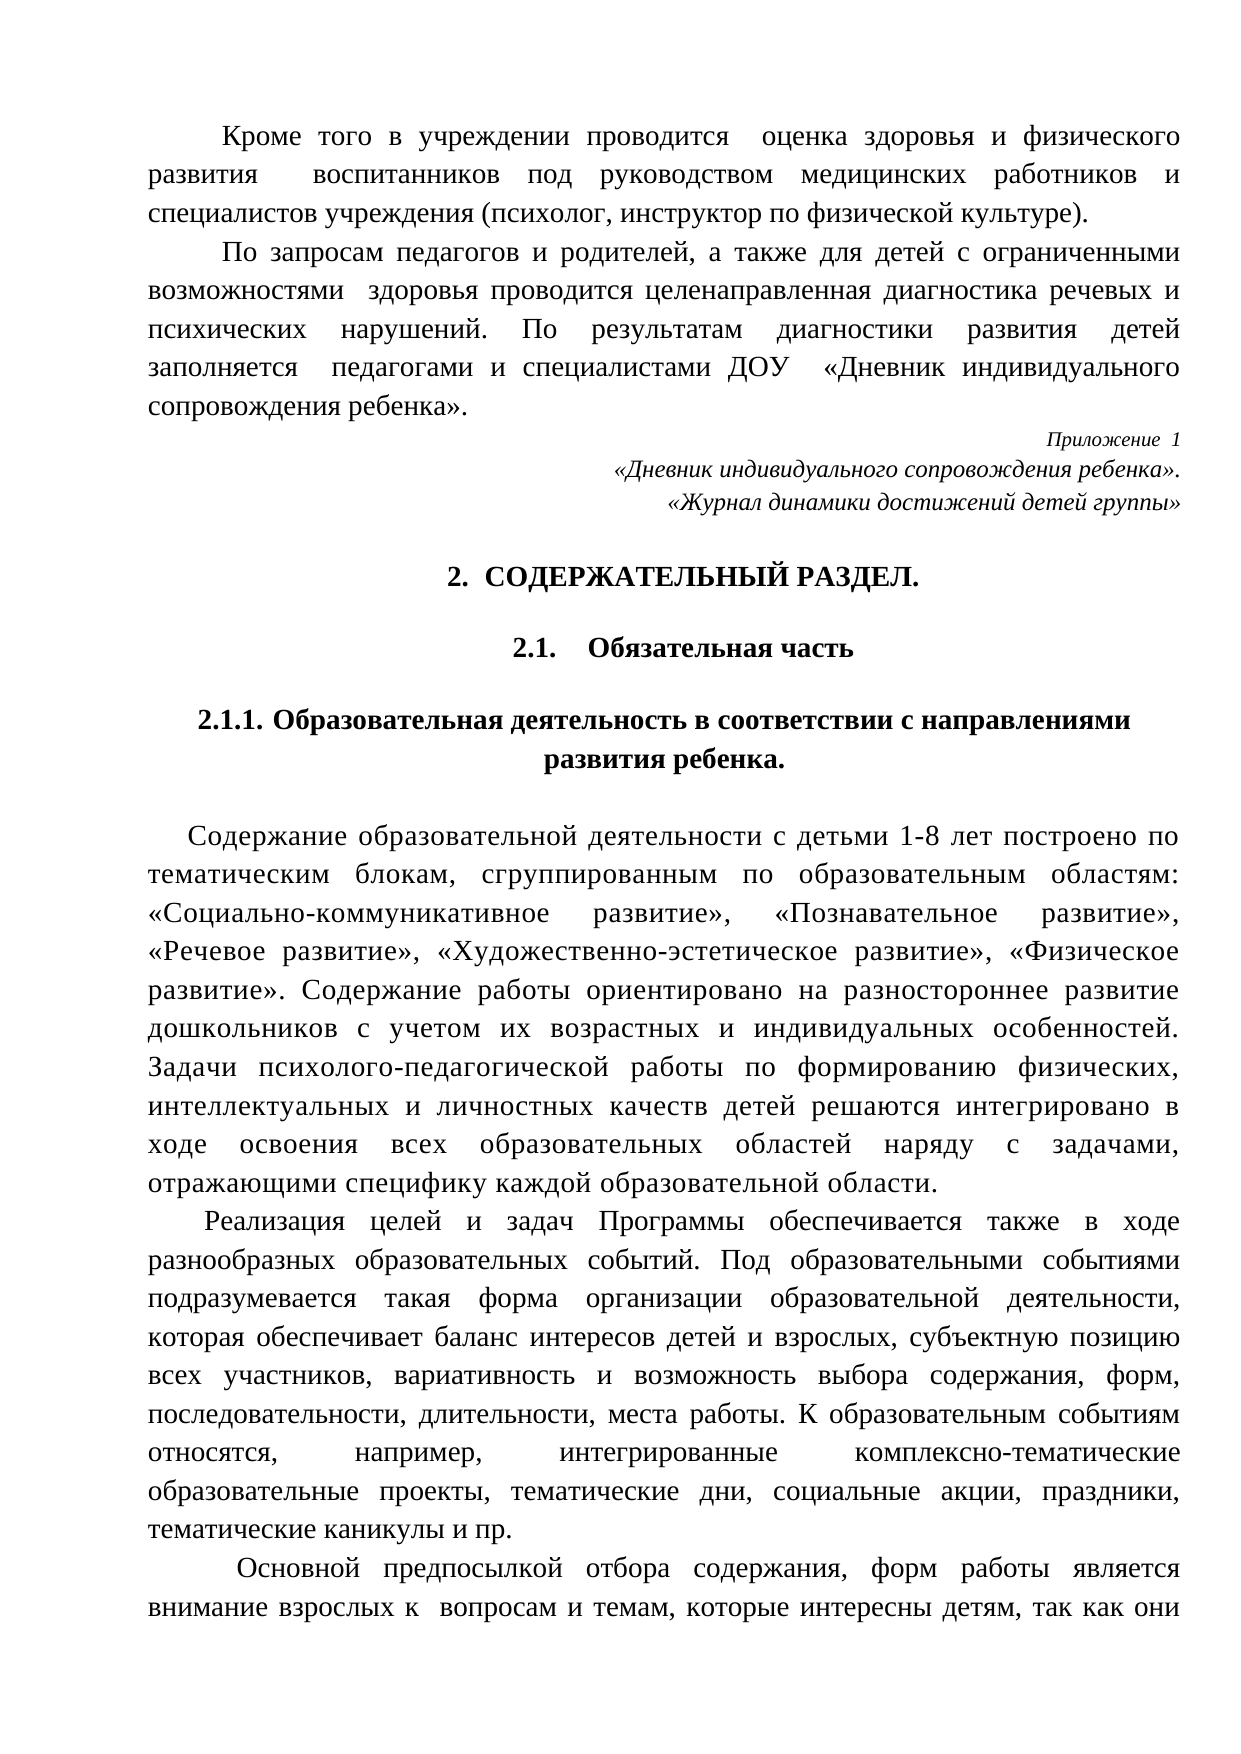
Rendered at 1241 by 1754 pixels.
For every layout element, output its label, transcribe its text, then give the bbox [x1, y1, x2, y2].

list Образовательная деятельность в соответствии с направлениями [148, 702, 1181, 736]
list Обязательная часть [185, 630, 1181, 664]
list СОДЕРЖАТЕЛЬНЫЙ РАЗДЕЛ. [185, 559, 1181, 592]
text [148, 1550, 1181, 1622]
text По запросам педагогов и родителей, а также для детей с ограниченными возможностями здоровья проводится целенаправленная диагностика речевых и психических нарушений. По результатам диагностики развития детей заполняется педагогами и специалистами ДОУ «Дневник индивидуального сопровождения ребенка». [148, 234, 1181, 421]
text Кроме того в учреждении проводится оценка здоровья и физического развития воспитанников под руководством медицинских работников и специалистов учреждения (психолог, инструктор по физической культуре). [148, 118, 1181, 229]
text Приложение 1 [148, 426, 1181, 451]
text «Журнал динамики достижений детей группы» [148, 487, 1181, 516]
text «Дневник индивидуального сопровождения ребенка». [148, 454, 1181, 483]
text Содержание образовательной деятельности с детьми 1-8 лет построено по тематическим блокам, сгруппированным по образовательным областям: «Социально-коммуникативное развитие», «Познавательное развитие», «Речевое развитие», «Художественно-эстетическое развитие», «Физическое развитие». Содержание работы ориентировано на разностороннее развитие дошкольников с учетом их возрастных и индивидуальных особенностей. Задачи психолого-педагогической работы по формированию физических, интеллектуальных и личностных качеств детей решаются интегрировано в ходе освоения всех образовательных областей наряду с задачами, отражающими специфику каждой образовательной области. [148, 818, 1181, 1198]
text развития ребенка. [148, 741, 1181, 774]
list Реализация целей и задач Программы обеспечивается также в ходе разнообразных образовательных событий. Под образовательными событиями подразумевается такая форма организации образовательной деятельности, которая обеспечивает баланс интересов детей и взрослых, субъектную позицию всех участников, вариативность и возможность выбора содержания, форм, последовательности, длительности, места работы. К образовательным событиям относятся, например, интегрированные комплексно-тематические образовательные проекты, тематические дни, социальные акции, праздники, тематические каникулы и пр. [148, 1203, 1181, 1545]
